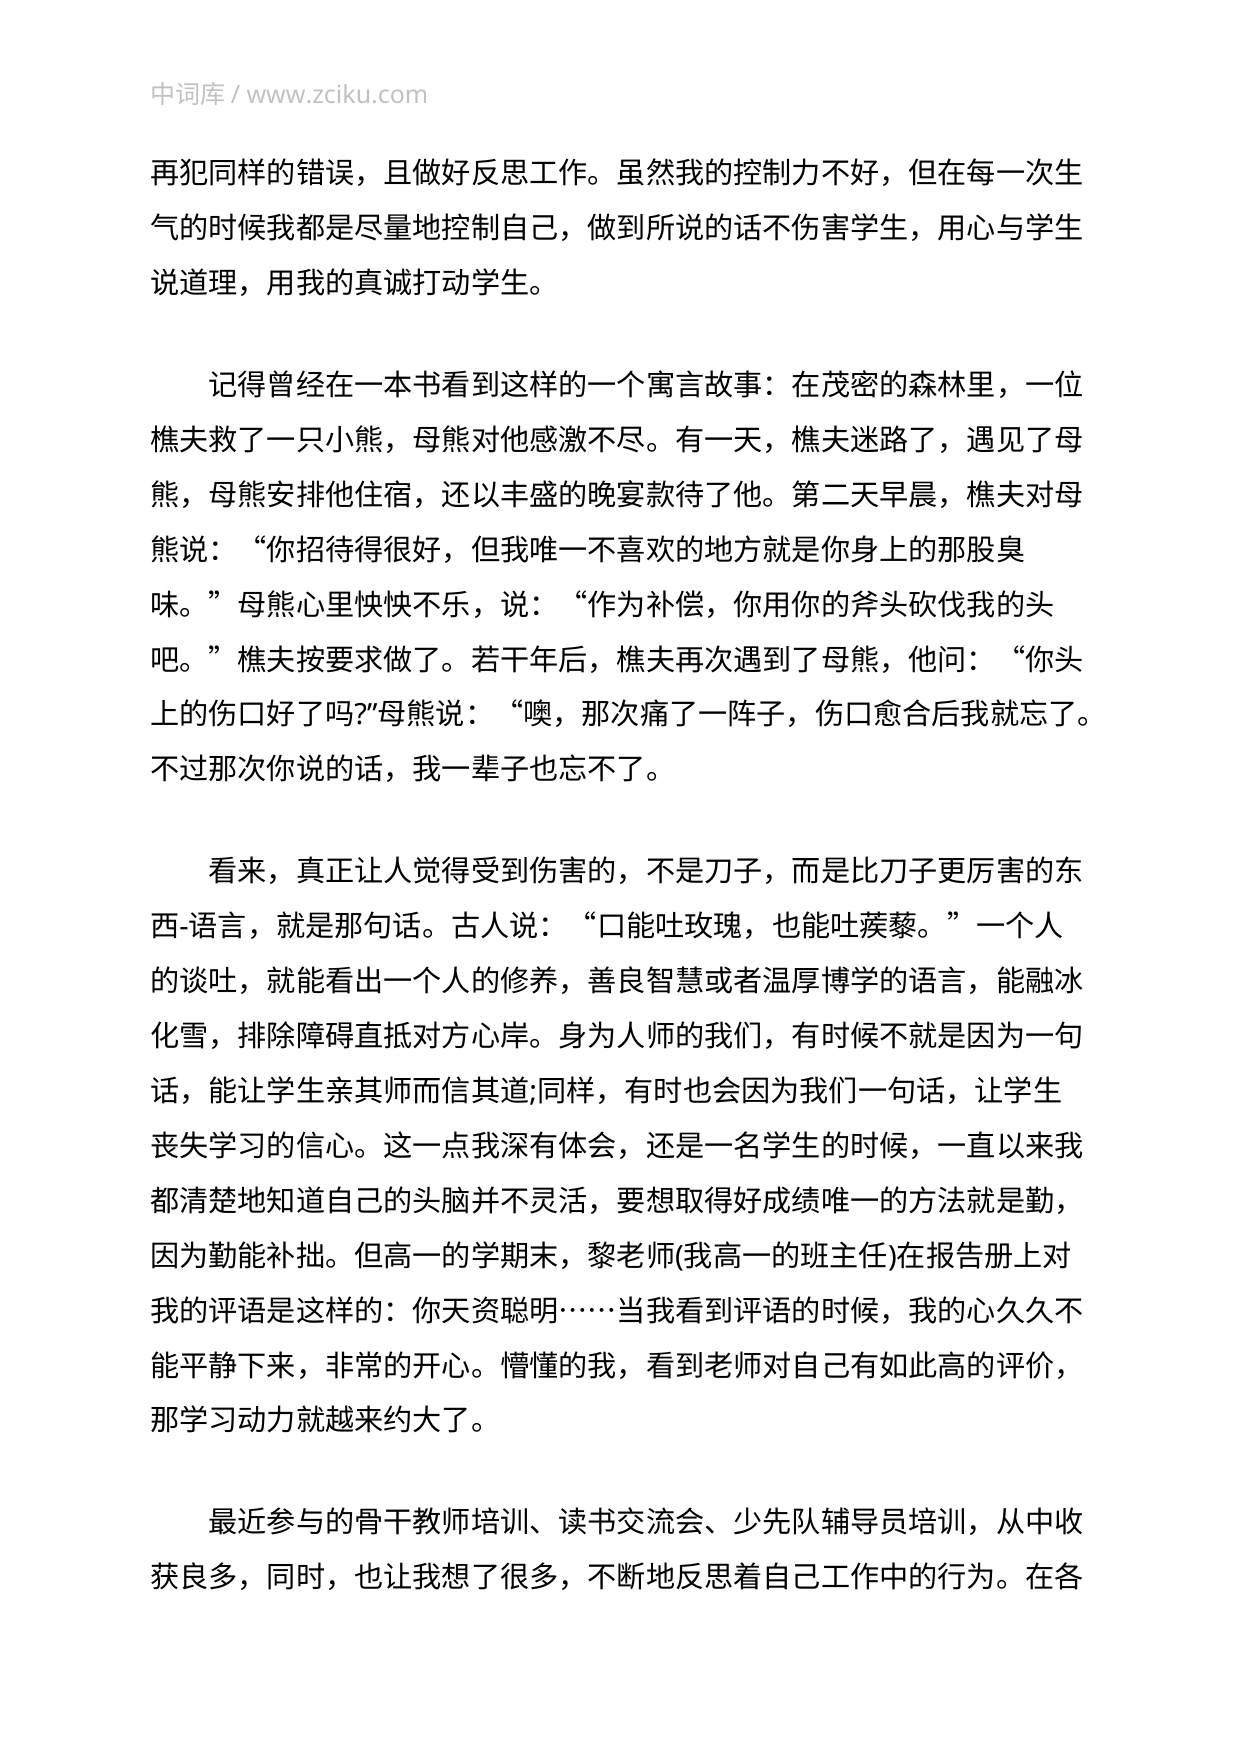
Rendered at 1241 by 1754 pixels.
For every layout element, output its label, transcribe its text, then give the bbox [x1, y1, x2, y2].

text 看来，真正让人觉得受到伤害的，不是刀子，而是比刀子更厉害的东西-语言，就是那句话。古人说：“口能吐玫瑰，也能吐蒺藜。”一个人的谈吐，就能看出一个人的修养，善良智慧或者温厚博学的语言，能融冰化雪，排除障碍直抵对方心岸。身为人师的我们，有时候不就是因为一句话，能让学生亲其师而信其道;同样，有时也会因为我们一句话，让学生丧失学习的信心。这一点我深有体会，还是一名学生的时候，一直以来我都清楚地知道自己的头脑并不灵活，要想取得好成绩唯一的方法就是勤，因为勤能补拙。但高一的学期末，黎老师(我高一的班主任)在报告册上对我的评语是这样的：你天资聪明……当我看到评语的时候，我的心久久不能平静下来，非常的开心。懵懂的我，看到老师对自己有如此高的评价，那学习动力就越来约大了。 [150, 848, 1090, 1439]
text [150, 1499, 1090, 1596]
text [150, 150, 1090, 302]
text 记得曾经在一本书看到这样的一个寓言故事：在茂密的森林里，一位樵夫救了一只小熊，母熊对他感激不尽。有一天，樵夫迷路了，遇见了母熊，母熊安排他住宿，还以丰盛的晚宴款待了他。第二天早晨，樵夫对母熊说：“你招待得很好，但我唯一不喜欢的地方就是你身上的那股臭味。”母熊心里怏怏不乐，说：“作为补偿，你用你的斧头砍伐我的头吧。”樵夫按要求做了。若干年后，樵夫再次遇到了母熊，他问：“你头上的伤口好了吗?”母熊说：“噢，那次痛了一阵子，伤口愈合后我就忘了。不过那次你说的话，我一辈子也忘不了。 [150, 362, 1090, 788]
